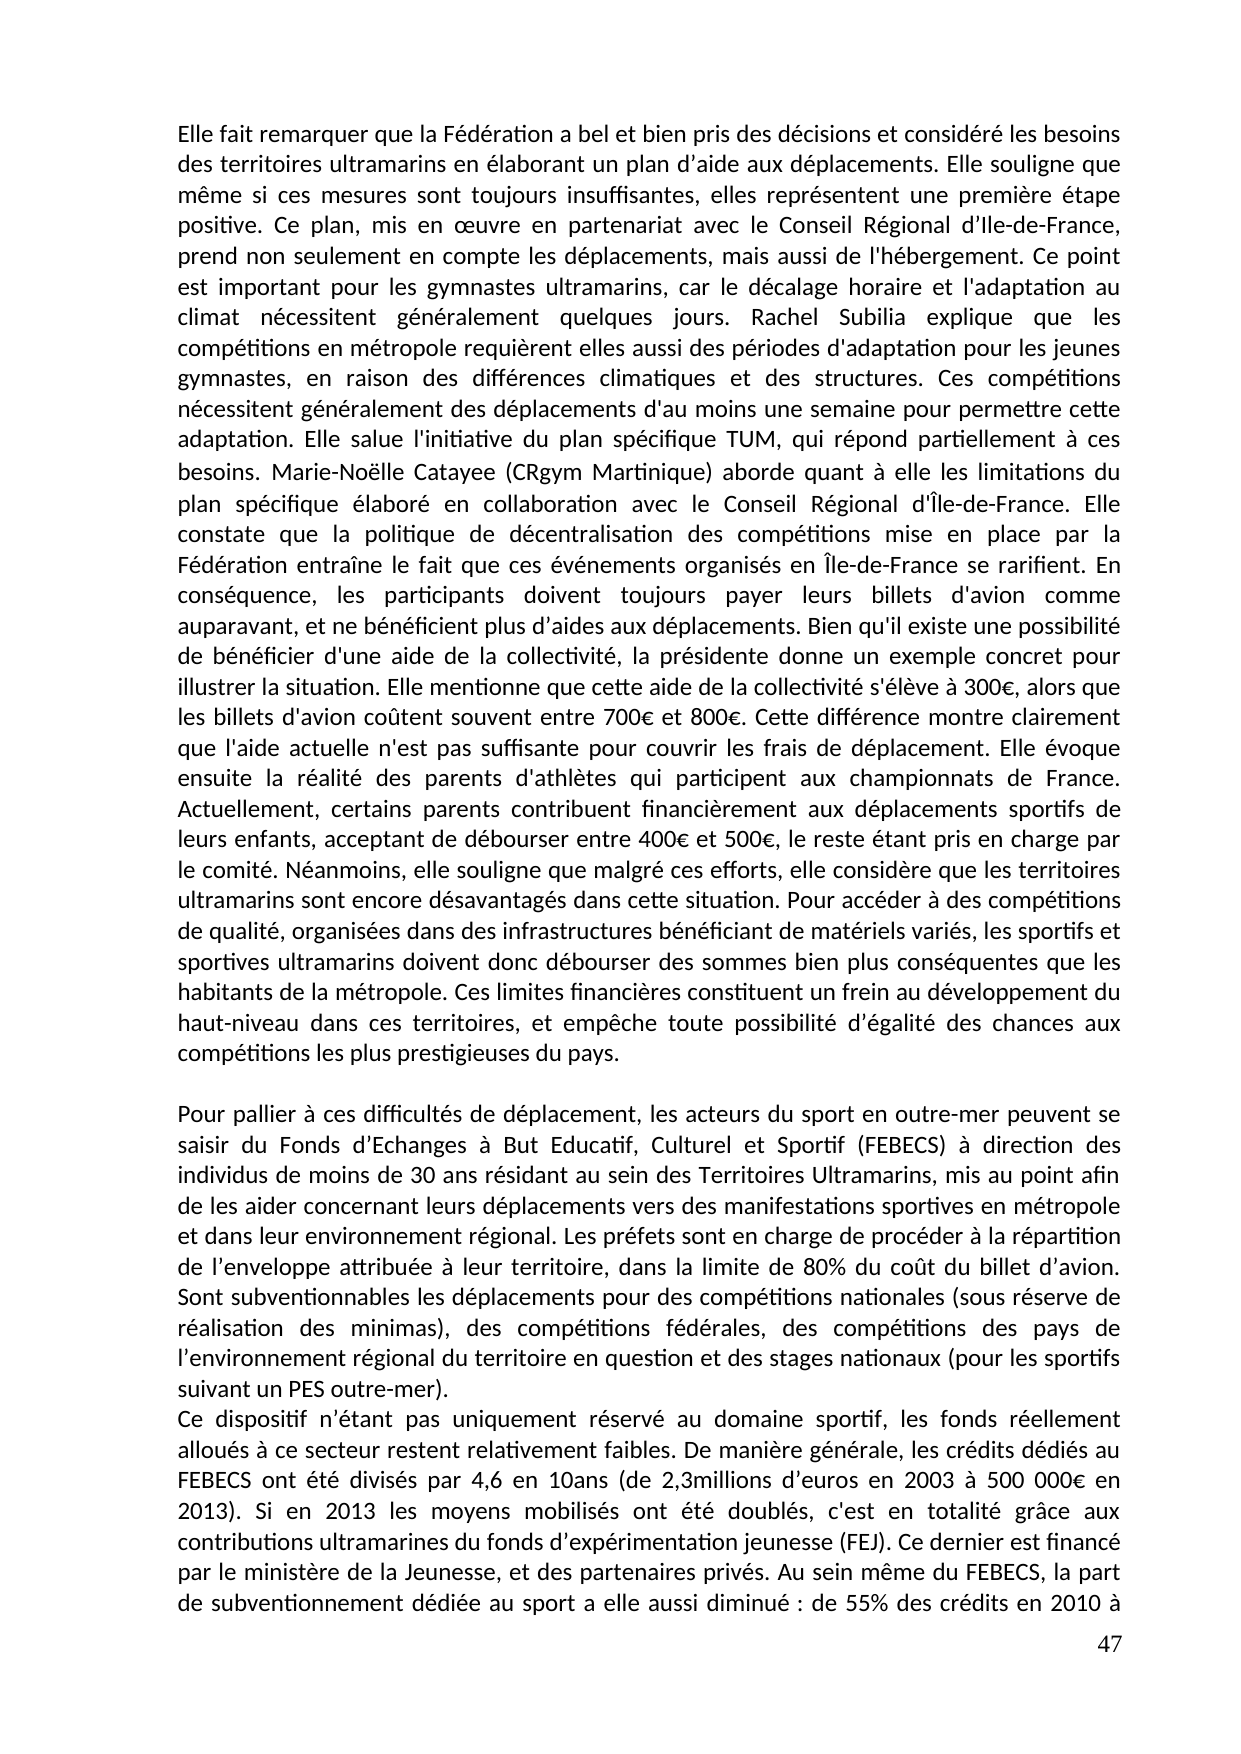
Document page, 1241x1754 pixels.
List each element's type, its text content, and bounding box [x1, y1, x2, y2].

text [177, 1403, 1122, 1617]
text Pour pallier à ces difficultés de déplacement, les acteurs du sport en outre-mer peuvent se saisir du Fonds d’Echanges à But Educatif, Culturel et Sportif (FEBECS) à direction des individus de moins de 30 ans résidant au sein des Territoires Ultramarins, mis au point afin de les aider concernant leurs déplacements vers des manifestations sportives en métropole et dans leur environnement régional. Les préfets sont en charge de procéder à la répartition de l’enveloppe attribuée à leur territoire, dans la limite de 80% du coût du billet d’avion. Sont subventionnables les déplacements pour des compétitions nationales (sous réserve de réalisation des minimas), des compétitions fédérales, des compétitions des pays de l’environnement régional du territoire en question et des stages nationaux (pour les sportifs suivant un PES outre-mer). [177, 1098, 1122, 1403]
text Elle fait remarquer que la Fédération a bel et bien pris des décisions et considéré les besoins des territoires ultramarins en élaborant un plan d’aide aux déplacements. Elle souligne que même si ces mesures sont toujours insuffisantes, elles représentent une première étape positive. Ce plan, mis en œuvre en partenariat avec le Conseil Régional d’Ile-de-France, prend non seulement en compte les déplacements, mais aussi de l'hébergement. Ce point est important pour les gymnastes ultramarins, car le décalage horaire et l'adaptation au climat nécessitent généralement quelques jours. Rachel Subilia explique que les compétitions en métropole requièrent elles aussi des périodes d'adaptation pour les jeunes gymnastes, en raison des différences climatiques et des structures. Ces compétitions nécessitent généralement des déplacements d'au moins une semaine pour permettre cette adaptation. Elle salue l'initiative du plan spécifique TUM, qui répond partiellement à ces besoins. Marie-Noëlle Catayee (CRgym Martinique) aborde quant à elle les limitations du plan spécifique élaboré en collaboration avec le Conseil Régional d'Île-de-France. Elle constate que la politique de décentralisation des compétitions mise en place par la Fédération entraîne le fait que ces événements organisés en Île-de-France se rarifient. En conséquence, les participants doivent toujours payer leurs billets d'avion comme auparavant, et ne bénéficient plus d’aides aux déplacements. Bien qu'il existe une possibilité de bénéficier d'une aide de la collectivité, la présidente donne un exemple concret pour illustrer la situation. Elle mentionne que cette aide de la collectivité s'élève à 300€, alors que les billets d'avion coûtent souvent entre 700€ et 800€. Cette différence montre clairement que l'aide actuelle n'est pas suffisante pour couvrir les frais de déplacement. Elle évoque ensuite la réalité des parents d'athlètes qui participent aux championnats de France. Actuellement, certains parents contribuent financièrement aux déplacements sportifs de leurs enfants, acceptant de débourser entre 400€ et 500€, le reste étant pris en charge par le comité. Néanmoins, elle souligne que malgré ces efforts, elle considère que les territoires ultramarins sont encore désavantagés dans cette situation. Pour accéder à des compétitions de qualité, organisées dans des infrastructures bénéficiant de matériels variés, les sportifs et sportives ultramarins doivent donc débourser des sommes bien plus conséquentes que les habitants de la métropole. Ces limites financières constituent un frein au développement du haut-niveau dans ces territoires, et empêche toute possibilité d’égalité des chances aux compétitions les plus prestigieuses du pays. [177, 118, 1122, 1068]
